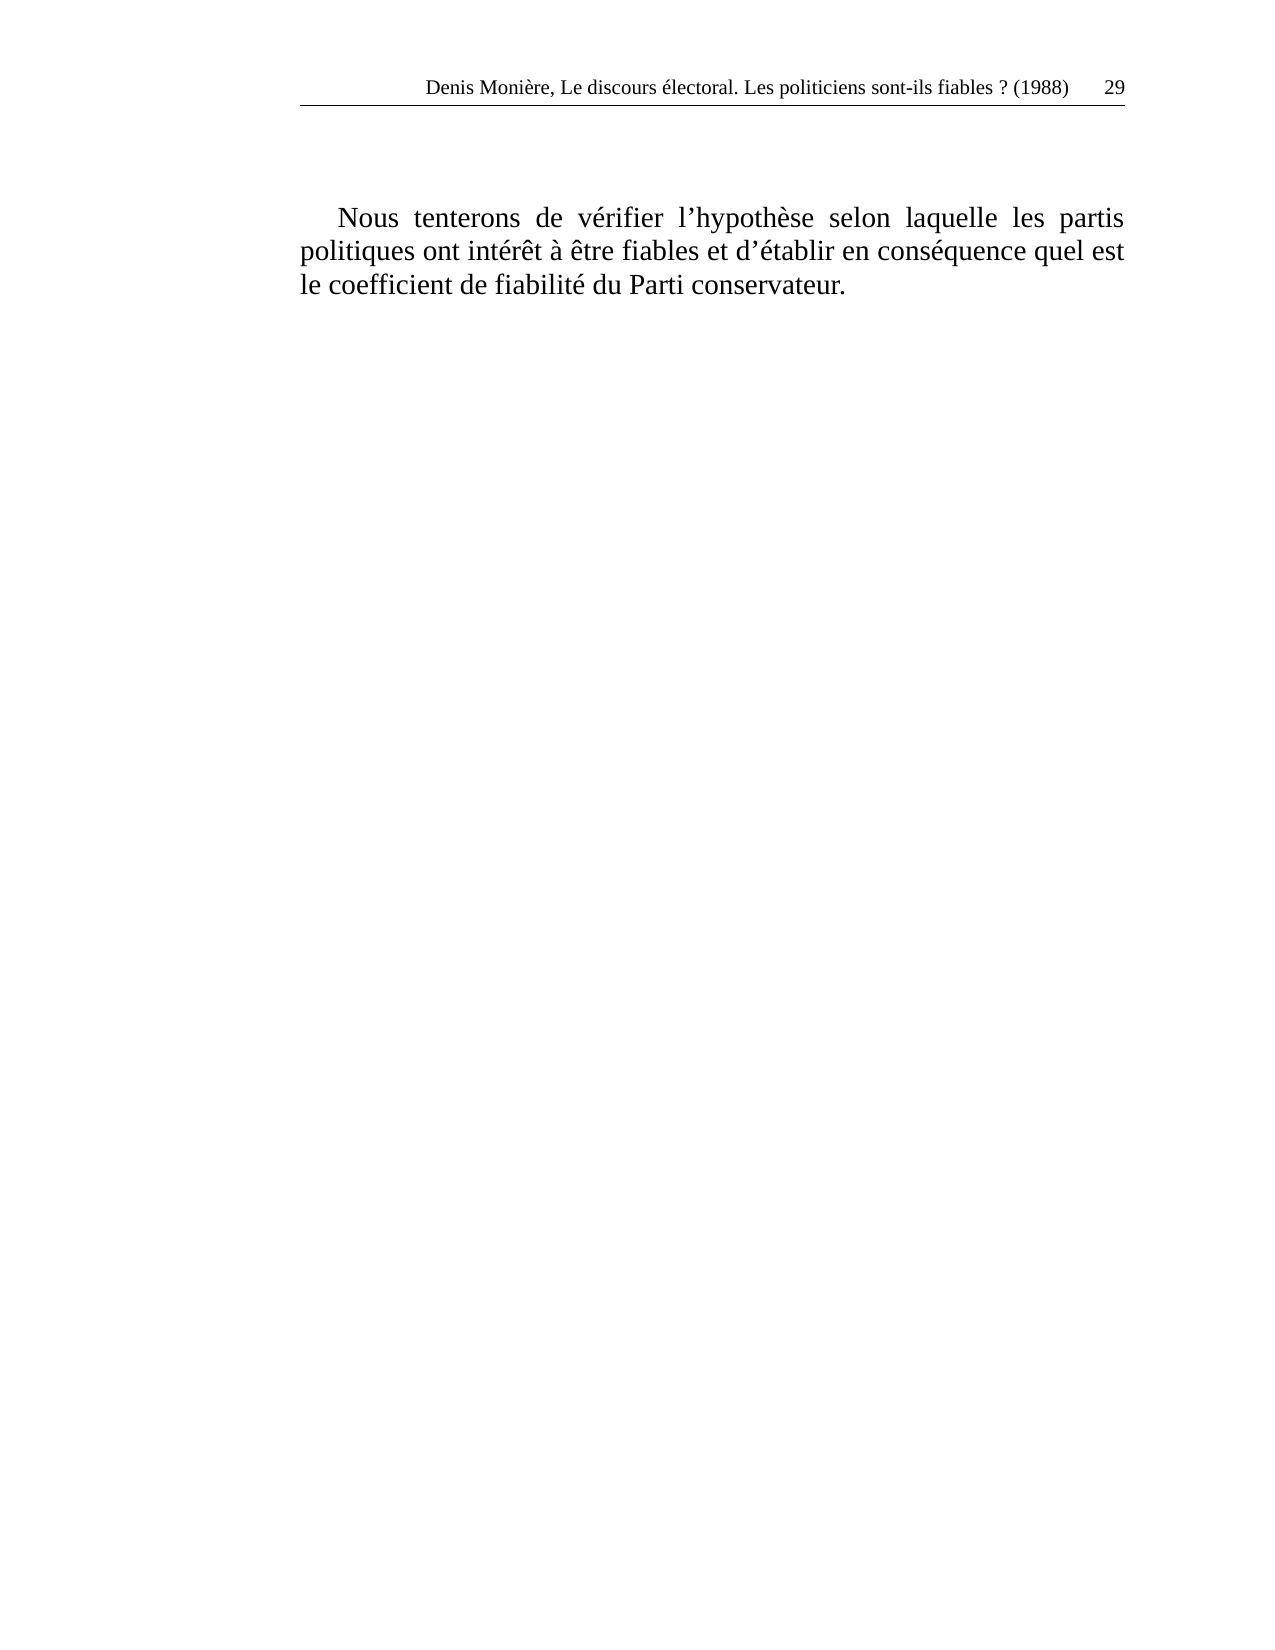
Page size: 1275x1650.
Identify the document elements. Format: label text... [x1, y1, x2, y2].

text Nous tenterons de vérifier l’hypothèse selon laquelle les partis politiques ont intérêt à être fiables et d’établir en conséquence quel est le coefficient de fiabilité du Parti conservateur. [300, 200, 1125, 301]
